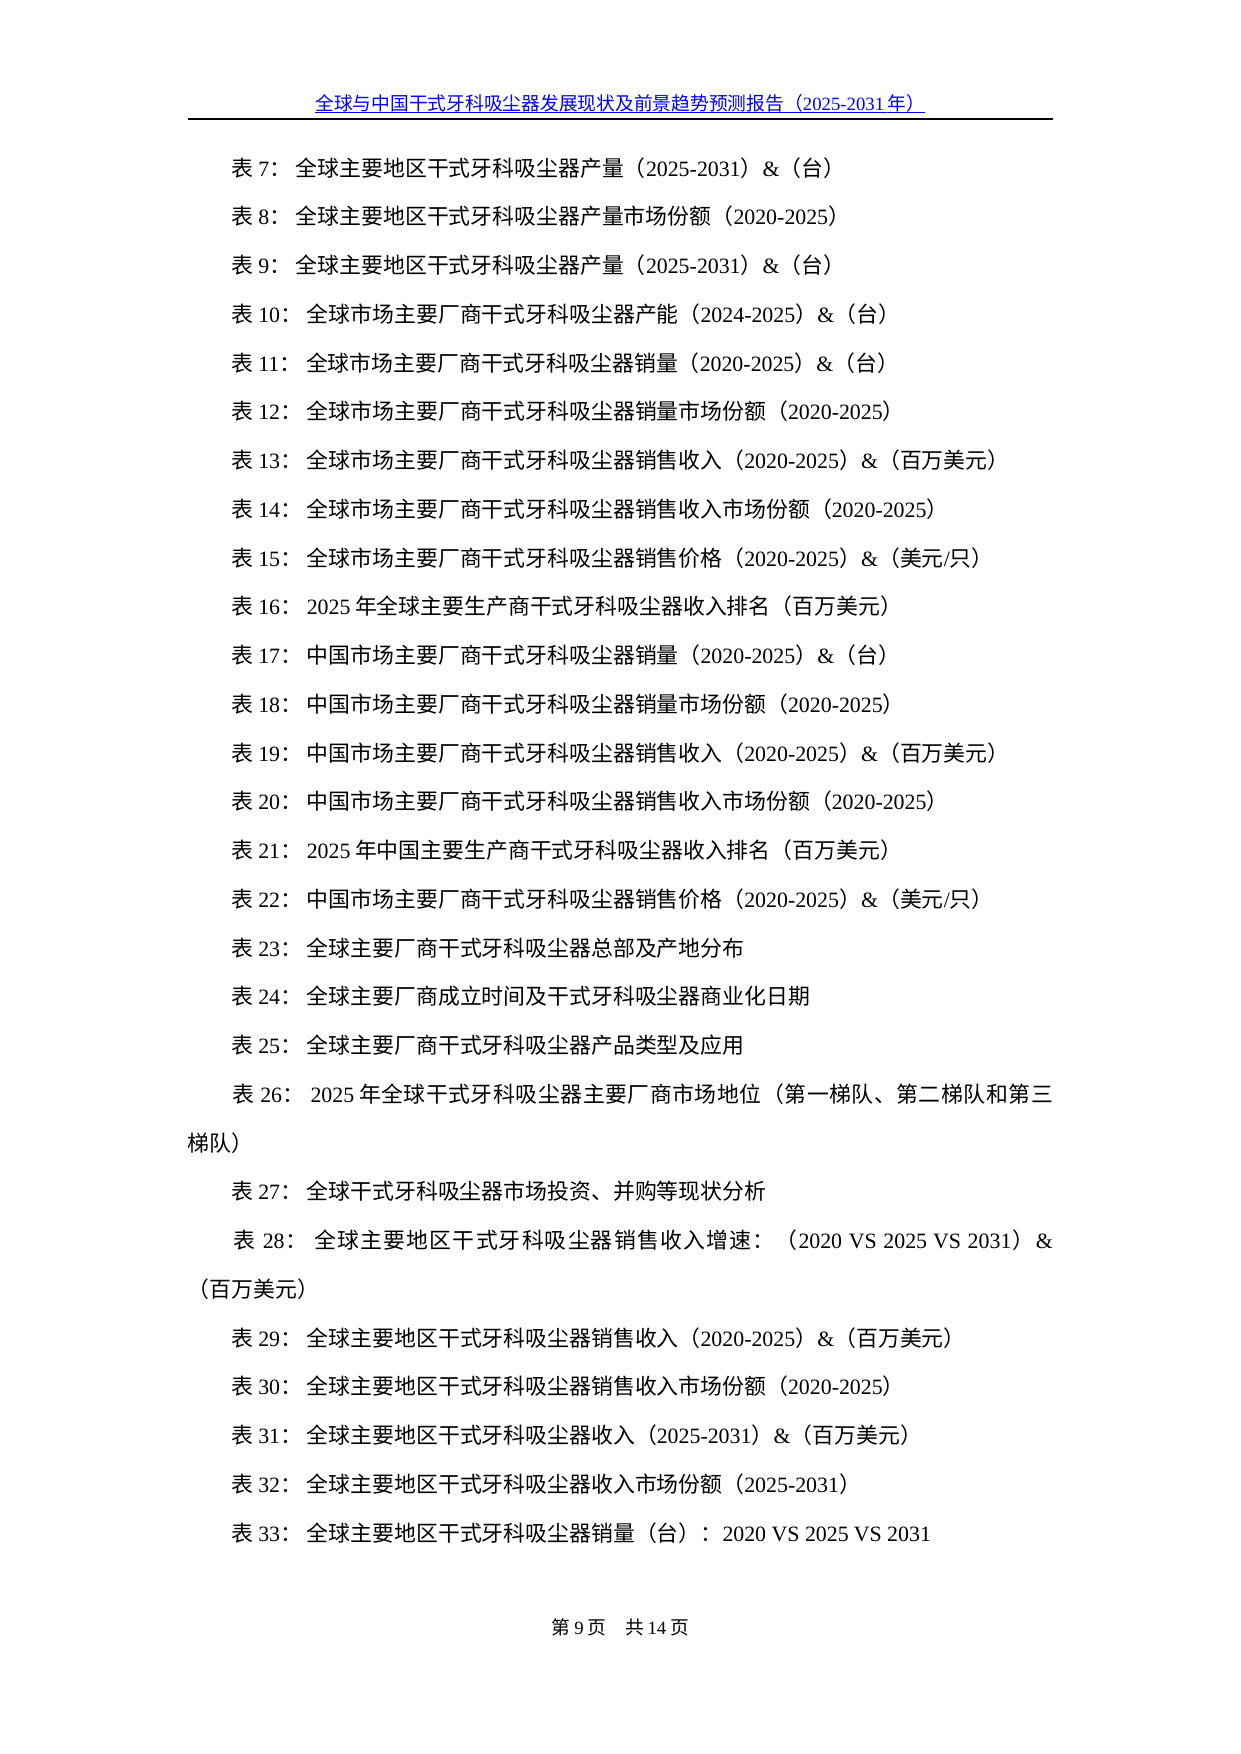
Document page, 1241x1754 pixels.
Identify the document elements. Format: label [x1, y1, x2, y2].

text [187, 150, 1053, 1548]
